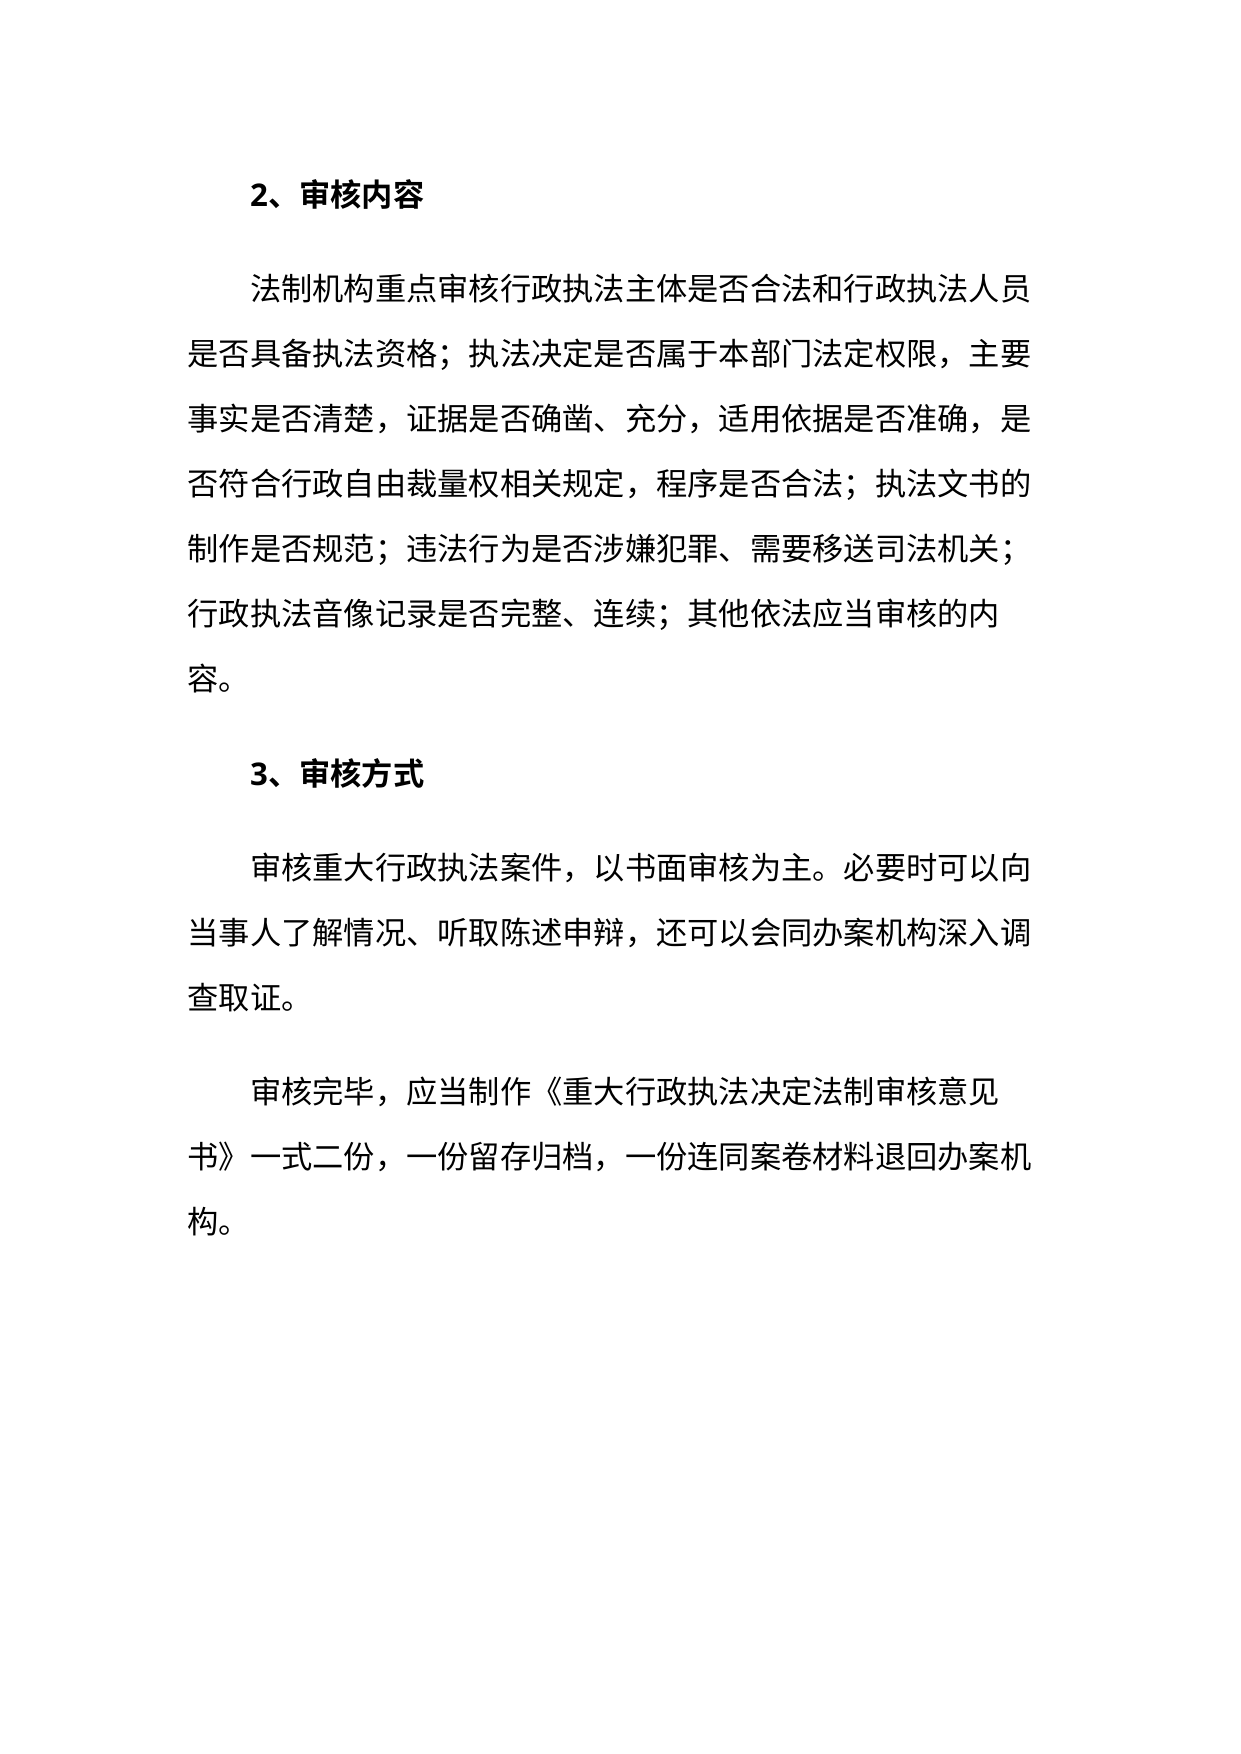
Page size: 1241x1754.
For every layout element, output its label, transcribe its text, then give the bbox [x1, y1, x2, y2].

text 3、审核方式 [187, 740, 1053, 805]
text 法制机构重点审核行政执法主体是否合法和行政执法人员是否具备执法资格；执法决定是否属于本部门法定权限，主要事实是否清楚，证据是否确凿、充分，适用依据是否准确，是否符合行政自由裁量权相关规定，程序是否合法；执法文书的制作是否规范；违法行为是否涉嫌犯罪、需要移送司法机关；行政执法音像记录是否完整、连续；其他依法应当审核的内容。 [187, 256, 1053, 711]
text 2、审核内容 [187, 162, 1053, 227]
text 审核完毕，应当制作《重大行政执法决定法制审核意见书》一式二份，一份留存归档，一份连同案卷材料退回办案机构。 [187, 1059, 1053, 1254]
text 审核重大行政执法案件，以书面审核为主。必要时可以向当事人了解情况、听取陈述申辩，还可以会同办案机构深入调查取证。 [187, 834, 1053, 1029]
